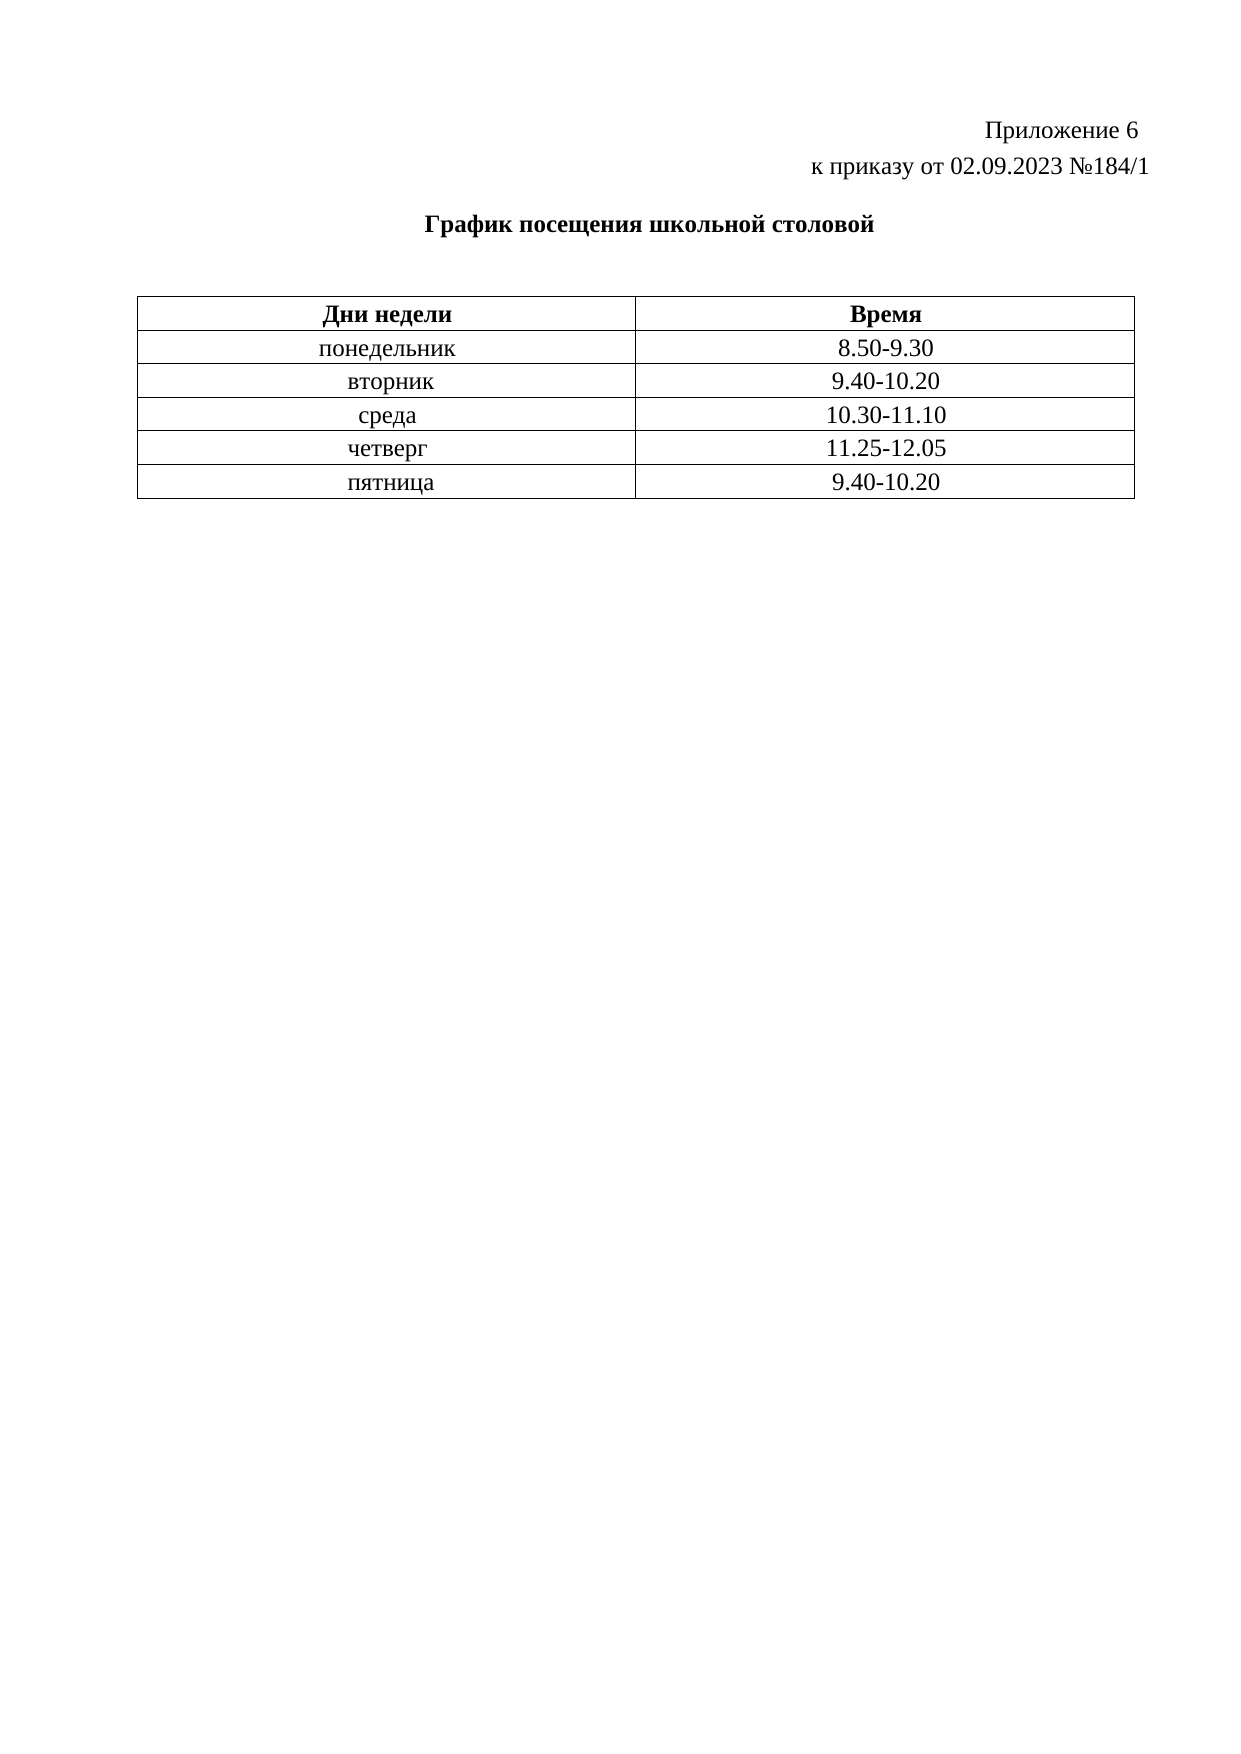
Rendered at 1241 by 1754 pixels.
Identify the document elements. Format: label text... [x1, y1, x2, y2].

table_cell четверг [138, 431, 635, 464]
table_cell 11.25-12.05 [636, 431, 1134, 464]
table_header Время [636, 297, 1134, 330]
subtitle График посещения школьной столовой [227, 209, 1072, 238]
table_cell 9.40-10.20 [636, 364, 1134, 397]
table_header Дни недели [138, 297, 635, 330]
table_cell среда [138, 398, 635, 430]
table_cell вторник [138, 364, 635, 397]
table_cell пятница [138, 465, 635, 497]
table_cell понедельник [138, 331, 635, 363]
table_cell 9.40-10.20 [636, 465, 1134, 497]
table_cell 8.50-9.30 [636, 331, 1134, 363]
table_cell 10.30-11.10 [636, 398, 1134, 430]
text к приказу от 02.09.2023 №184/1 [782, 151, 1153, 180]
text Приложение 6 [782, 115, 1153, 144]
